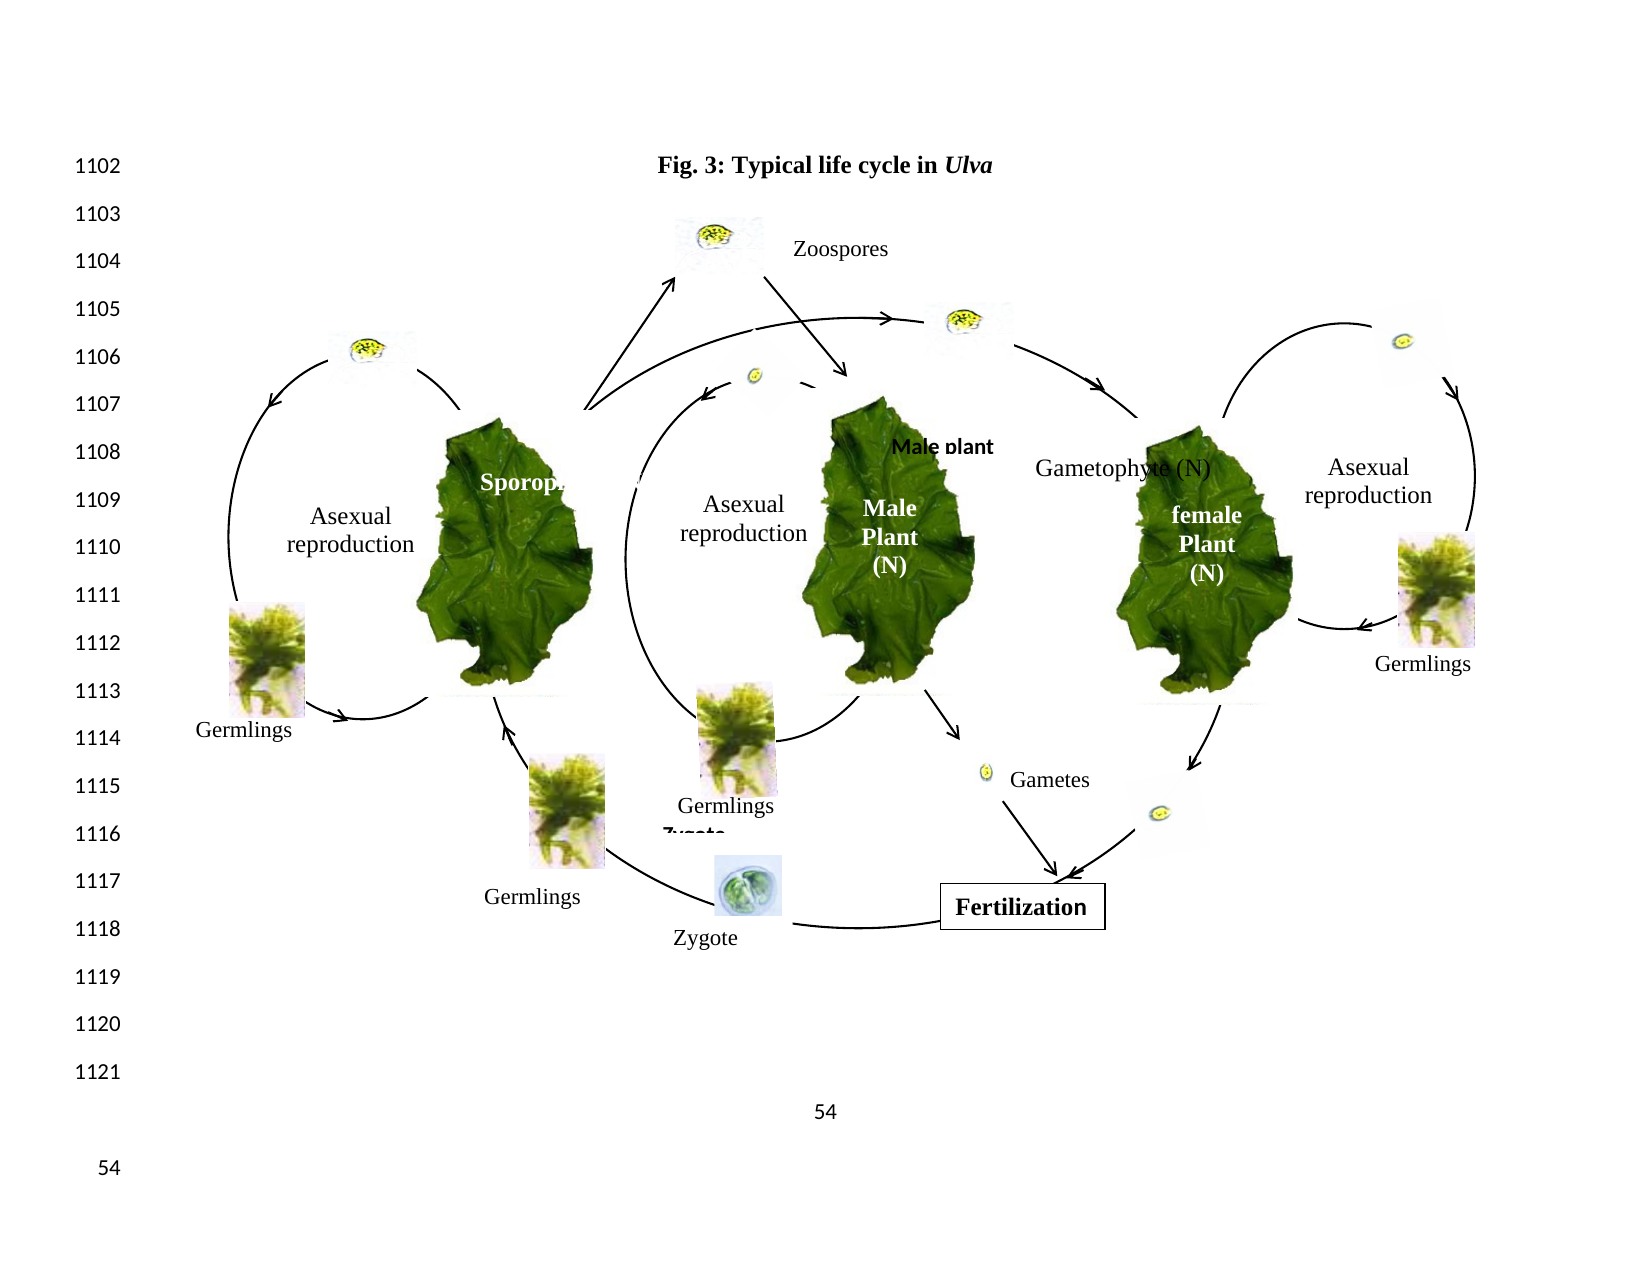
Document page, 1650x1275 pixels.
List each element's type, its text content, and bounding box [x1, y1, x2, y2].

picture [675, 217, 764, 275]
picture [1013, 773, 1024, 786]
picture [229, 602, 305, 718]
picture [714, 855, 782, 916]
text Fig. 3: Typical life cycle in Ulva [150, 150, 1500, 179]
picture [717, 329, 980, 696]
picture [328, 331, 417, 388]
picture [1105, 418, 1298, 705]
picture [1398, 532, 1475, 648]
picture [924, 302, 1014, 360]
picture [1369, 297, 1454, 388]
picture [953, 737, 1024, 794]
picture [405, 410, 598, 697]
picture [529, 753, 605, 869]
picture [1126, 769, 1211, 860]
picture [696, 681, 779, 800]
